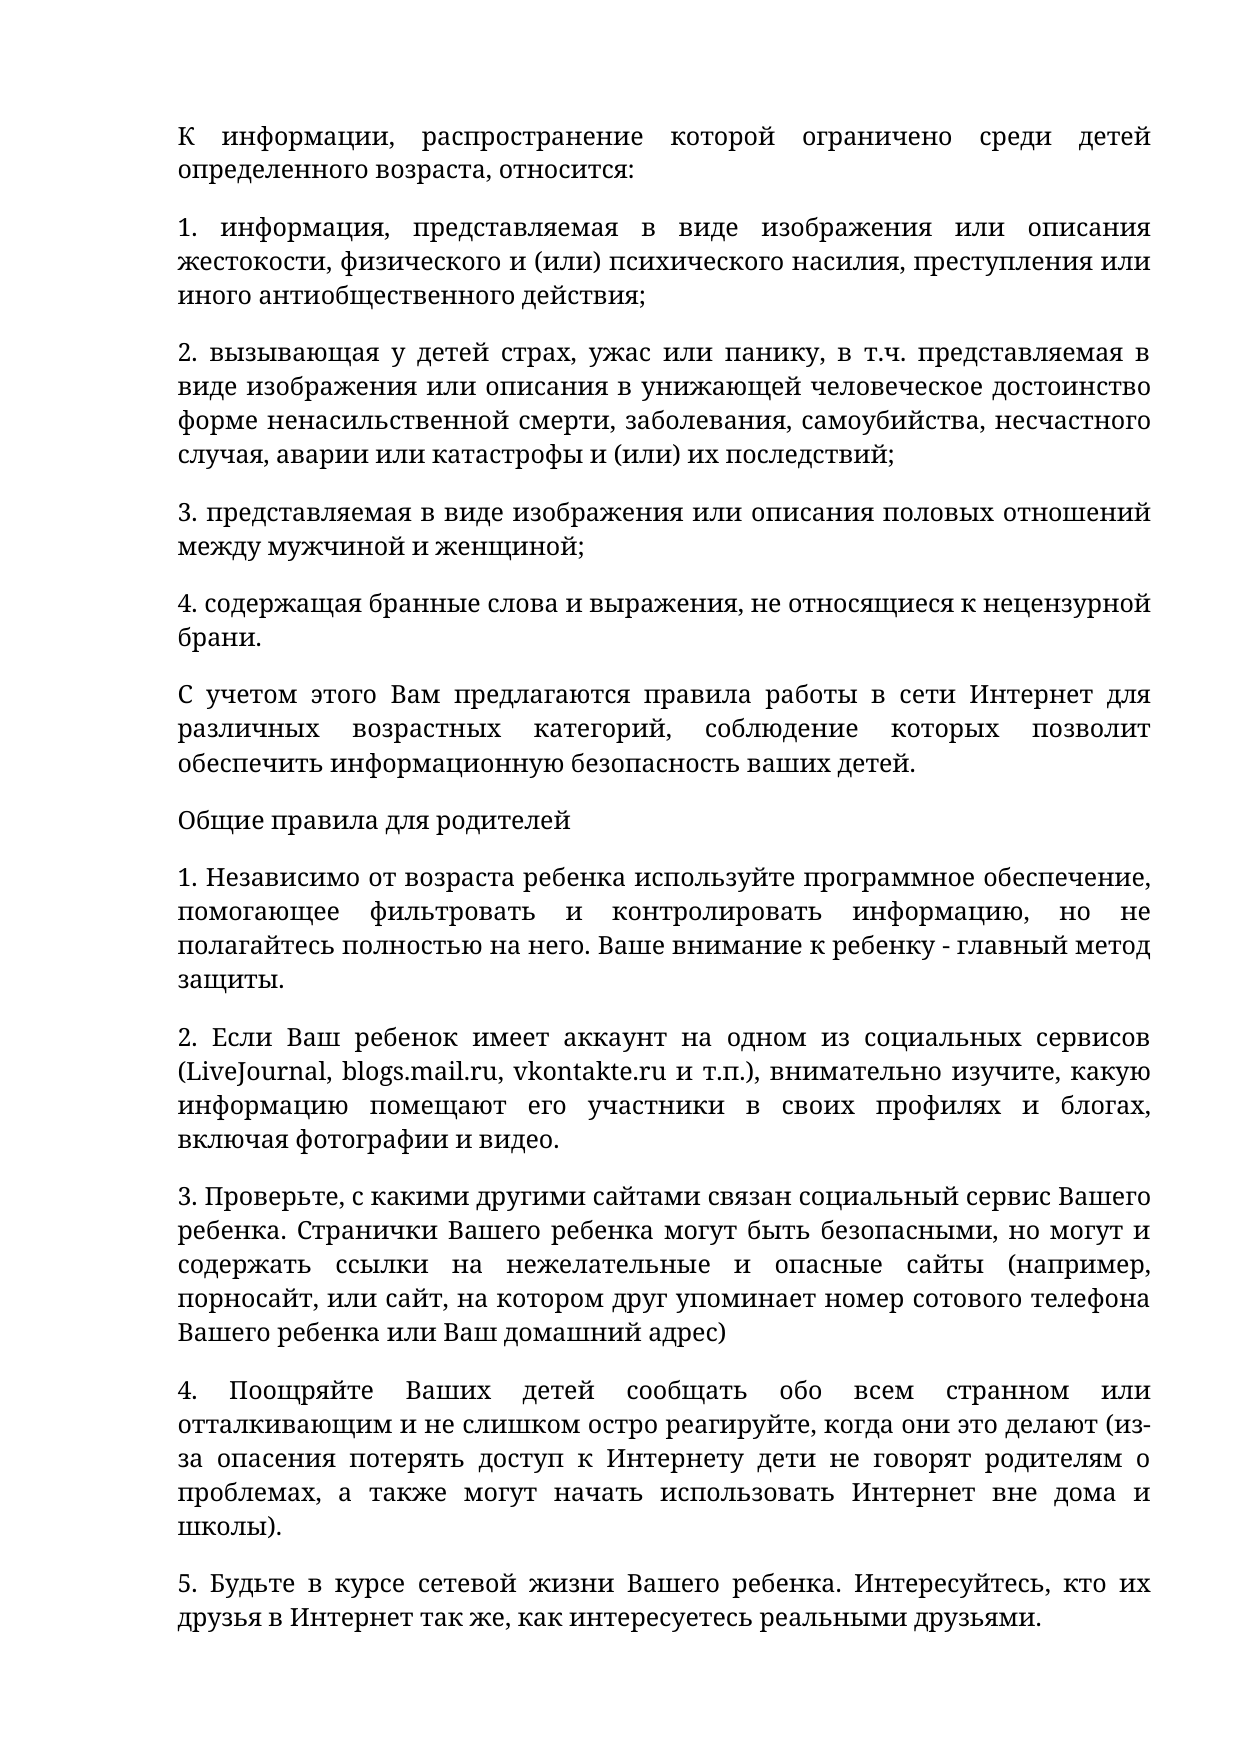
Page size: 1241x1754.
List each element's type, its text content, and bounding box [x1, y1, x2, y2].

text 4. содержащая бранные слова и выражения, не относящиеся к нецензурной брани. [177, 586, 1152, 654]
text Общие правила для родителей [177, 802, 1152, 837]
text 3. Проверьте, с какими другими сайтами связан социальный сервис Вашего ребенка. Странички Вашего ребенка могут быть безопасными, но могут и содержать ссылки на нежелательные и опасные сайты (например, порносайт, или сайт, на котором друг упоминает номер сотового телефона Вашего ребенка или Ваш домашний адрес) [177, 1179, 1152, 1349]
text 5. Будьте в курсе сетевой жизни Вашего ребенка. Интересуйтесь, кто их друзья в Интернет так же, как интересуетесь реальными друзьями. [177, 1566, 1152, 1634]
text К информации, распространение которой ограничено среди детей определенного возраста, относится: [177, 118, 1152, 186]
text 3. представляемая в виде изображения или описания половых отношений между мужчиной и женщиной; [177, 494, 1152, 562]
text 2. Если Ваш ребенок имеет аккаунт на одном из социальных сервисов (LiveJournal, blogs.mail.ru, vkontakte.ru и т.п.), внимательно изучите, какую информацию помещают его участники в своих профилях и блогах, включая фотографии и видео. [177, 1019, 1152, 1156]
text С учетом этого Вам предлагаются правила работы в сети Интернет для различных возрастных категорий, соблюдение которых позволит обеспечить информационную безопасность ваших детей. [177, 677, 1152, 779]
text 1. Независимо от возраста ребенка используйте программное обеспечение, помогающее фильтровать и контролировать информацию, но не полагайтесь полностью на него. Ваше внимание к ребенку - главный метод защиты. [177, 860, 1152, 996]
text 1. информация, представляемая в виде изображения или описания жестокости, физического и (или) психического насилия, преступления или иного антиобщественного действия; [177, 209, 1152, 312]
text 4. Поощряйте Ваших детей сообщать обо всем странном или отталкивающим и не слишком остро реагируйте, когда они это делают (из-за опасения потерять доступ к Интернету дети не говорят родителям о проблемах, а также могут начать использовать Интернет вне дома и школы). [177, 1372, 1152, 1543]
text 2. вызывающая у детей страх, ужас или панику, в т.ч. представляемая в виде изображения или описания в унижающей человеческое достоинство форме ненасильственной смерти, заболевания, самоубийства, несчастного случая, аварии или катастрофы и (или) их последствий; [177, 335, 1152, 471]
